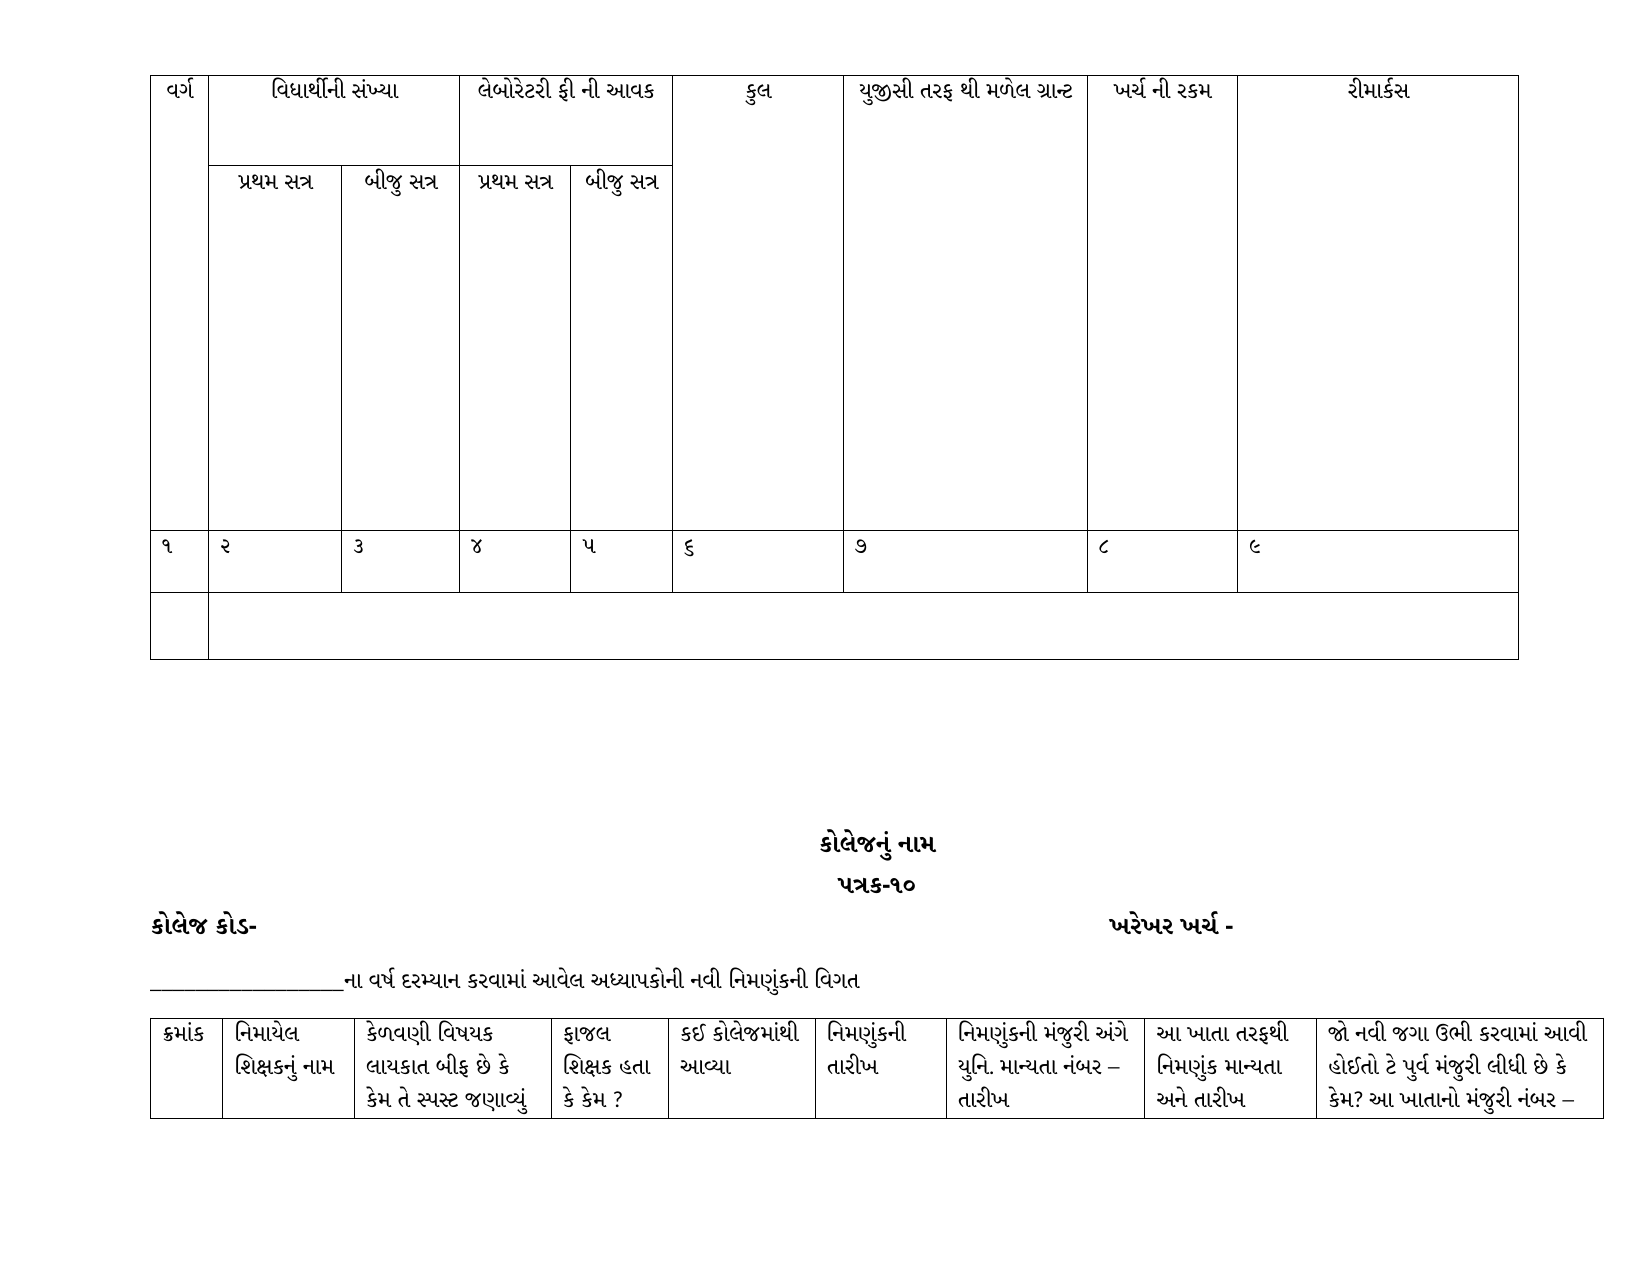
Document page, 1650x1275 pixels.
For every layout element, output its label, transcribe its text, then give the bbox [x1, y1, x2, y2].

text _________________ના વર્ષ દરમ્યાન કરવામાં આવેલ અધ્યાપકોની નવી નિમણુંકની વિગત [150, 965, 1603, 998]
table_cell ૩ [342, 531, 459, 592]
table_header વર્ગ [151, 76, 208, 529]
table_cell ૧ [151, 531, 208, 592]
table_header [844, 76, 1087, 529]
table_cell ૯ [1238, 531, 1518, 592]
table_header નિમણુંકની તારીખ [816, 1019, 946, 1118]
table_cell [209, 593, 1518, 659]
table_cell બીજુ સત્ર [571, 166, 672, 529]
text કોલેજ કોડ- ખરેખર ખર્ચ - [150, 908, 1603, 946]
table_header લેબોરેટરી ફી ની આવક [460, 76, 672, 165]
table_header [552, 1019, 668, 1118]
table_cell ૫ [571, 531, 672, 592]
table_header કઈ કોલેજમાંથી આવ્યા [669, 1019, 815, 1118]
table_header રીમાર્કસ [1238, 76, 1518, 529]
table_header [1145, 1019, 1316, 1118]
table_cell ૭ [844, 531, 1087, 592]
table_header ખર્ચ ની રકમ [1088, 76, 1237, 529]
table_cell ૪ [460, 531, 570, 592]
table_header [947, 1019, 1144, 1118]
table_cell પ્રથમ સત્ર [209, 166, 341, 529]
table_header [1317, 1019, 1603, 1118]
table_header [223, 1019, 354, 1118]
table_cell ૮ [1088, 531, 1237, 592]
text પત્રક-૧૦ [150, 867, 1603, 904]
table_header ક્રમાંક [151, 1019, 222, 1118]
table_cell [151, 593, 208, 659]
table_cell બીજુ સત્ર [342, 166, 459, 529]
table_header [355, 1019, 551, 1118]
table_header કુલ [673, 76, 843, 529]
table_header વિધાર્થીની સંખ્યા [209, 76, 459, 165]
table_cell ૨ [209, 531, 341, 592]
table_cell પ્રથમ સત્ર [460, 166, 570, 529]
table_cell ૬ [673, 531, 843, 592]
text કોલેજનું નામ [150, 828, 1603, 864]
